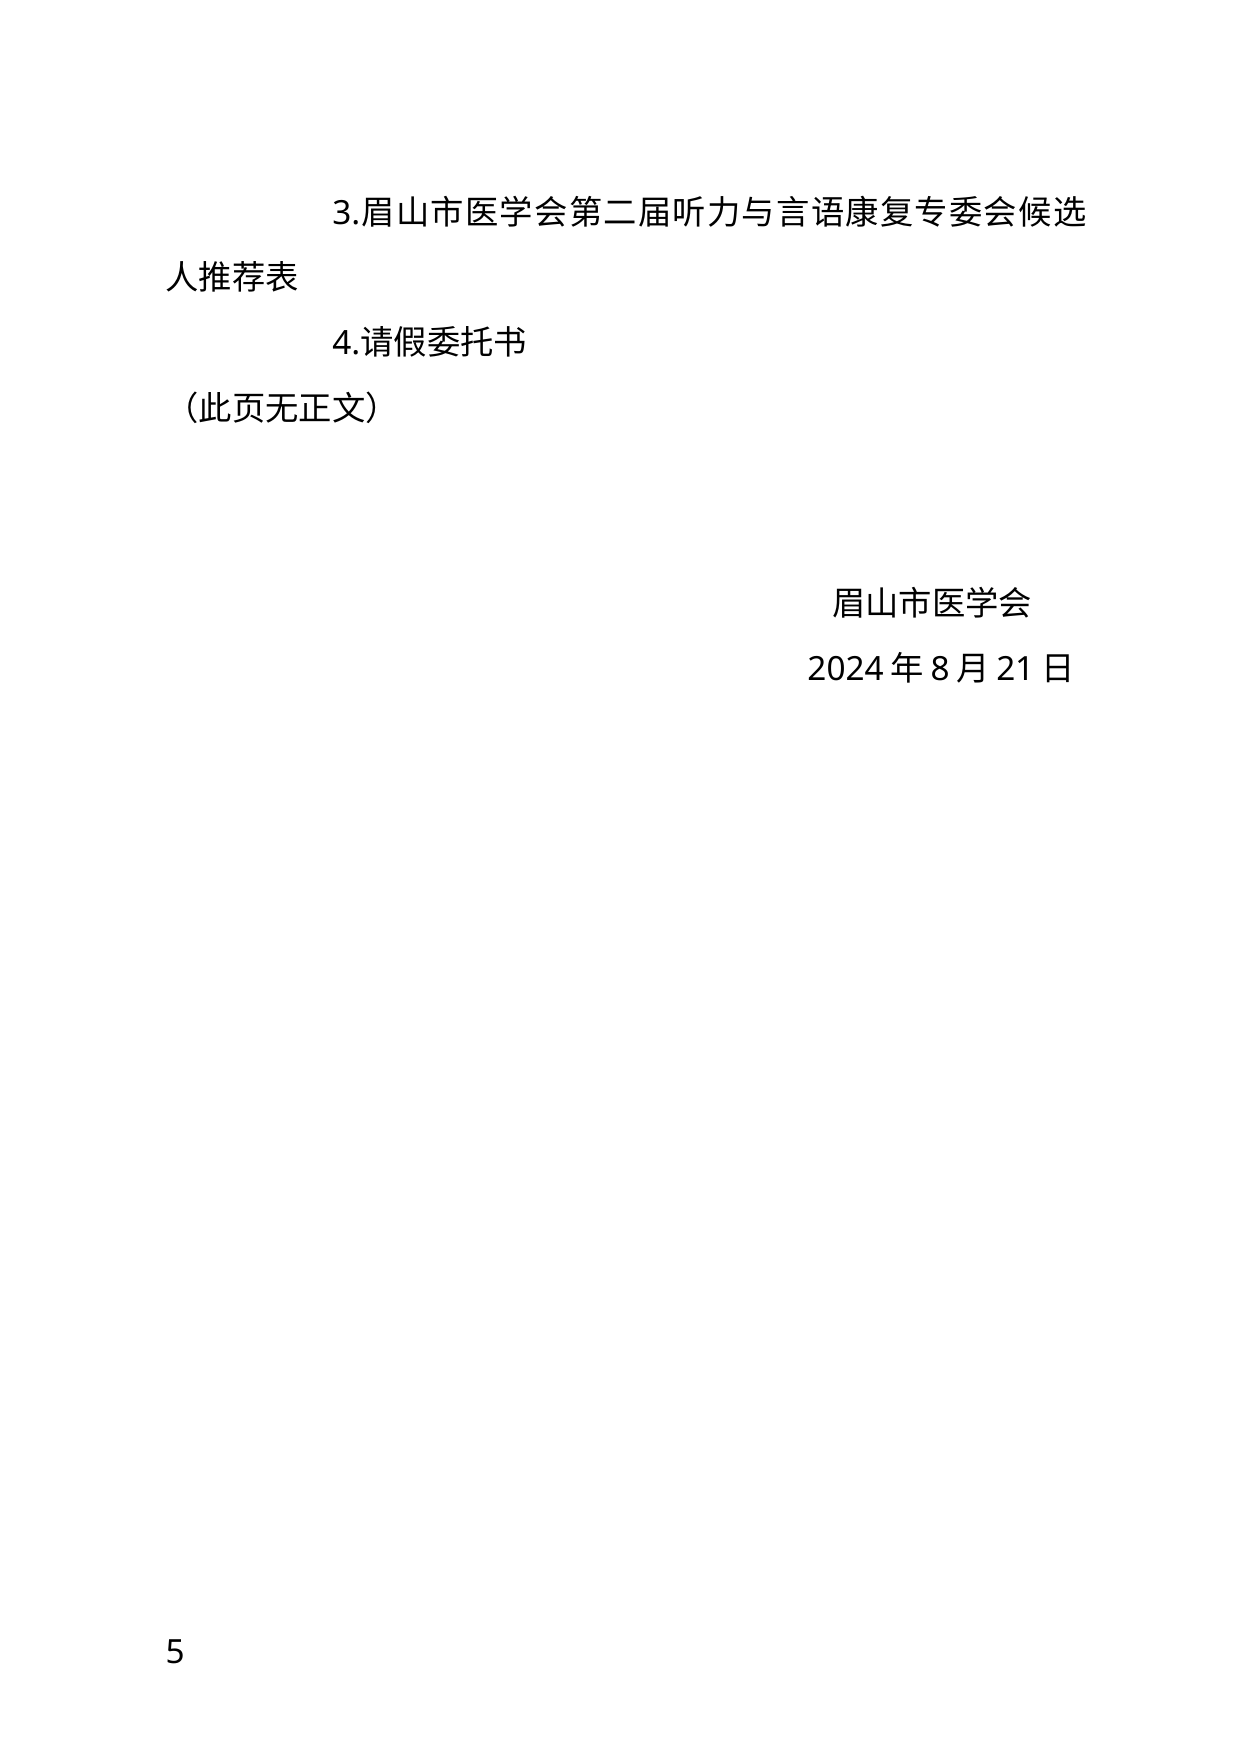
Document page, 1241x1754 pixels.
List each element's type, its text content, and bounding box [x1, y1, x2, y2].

list 3.眉山市医学会第二届听力与言语康复专委会候选人推荐表 [165, 177, 1087, 308]
list 4.请假委托书 [165, 308, 1087, 373]
text 2024年8月21日 [165, 634, 1087, 699]
text 眉山市医学会 [165, 569, 1087, 634]
text （此页无正文） [165, 373, 1087, 438]
